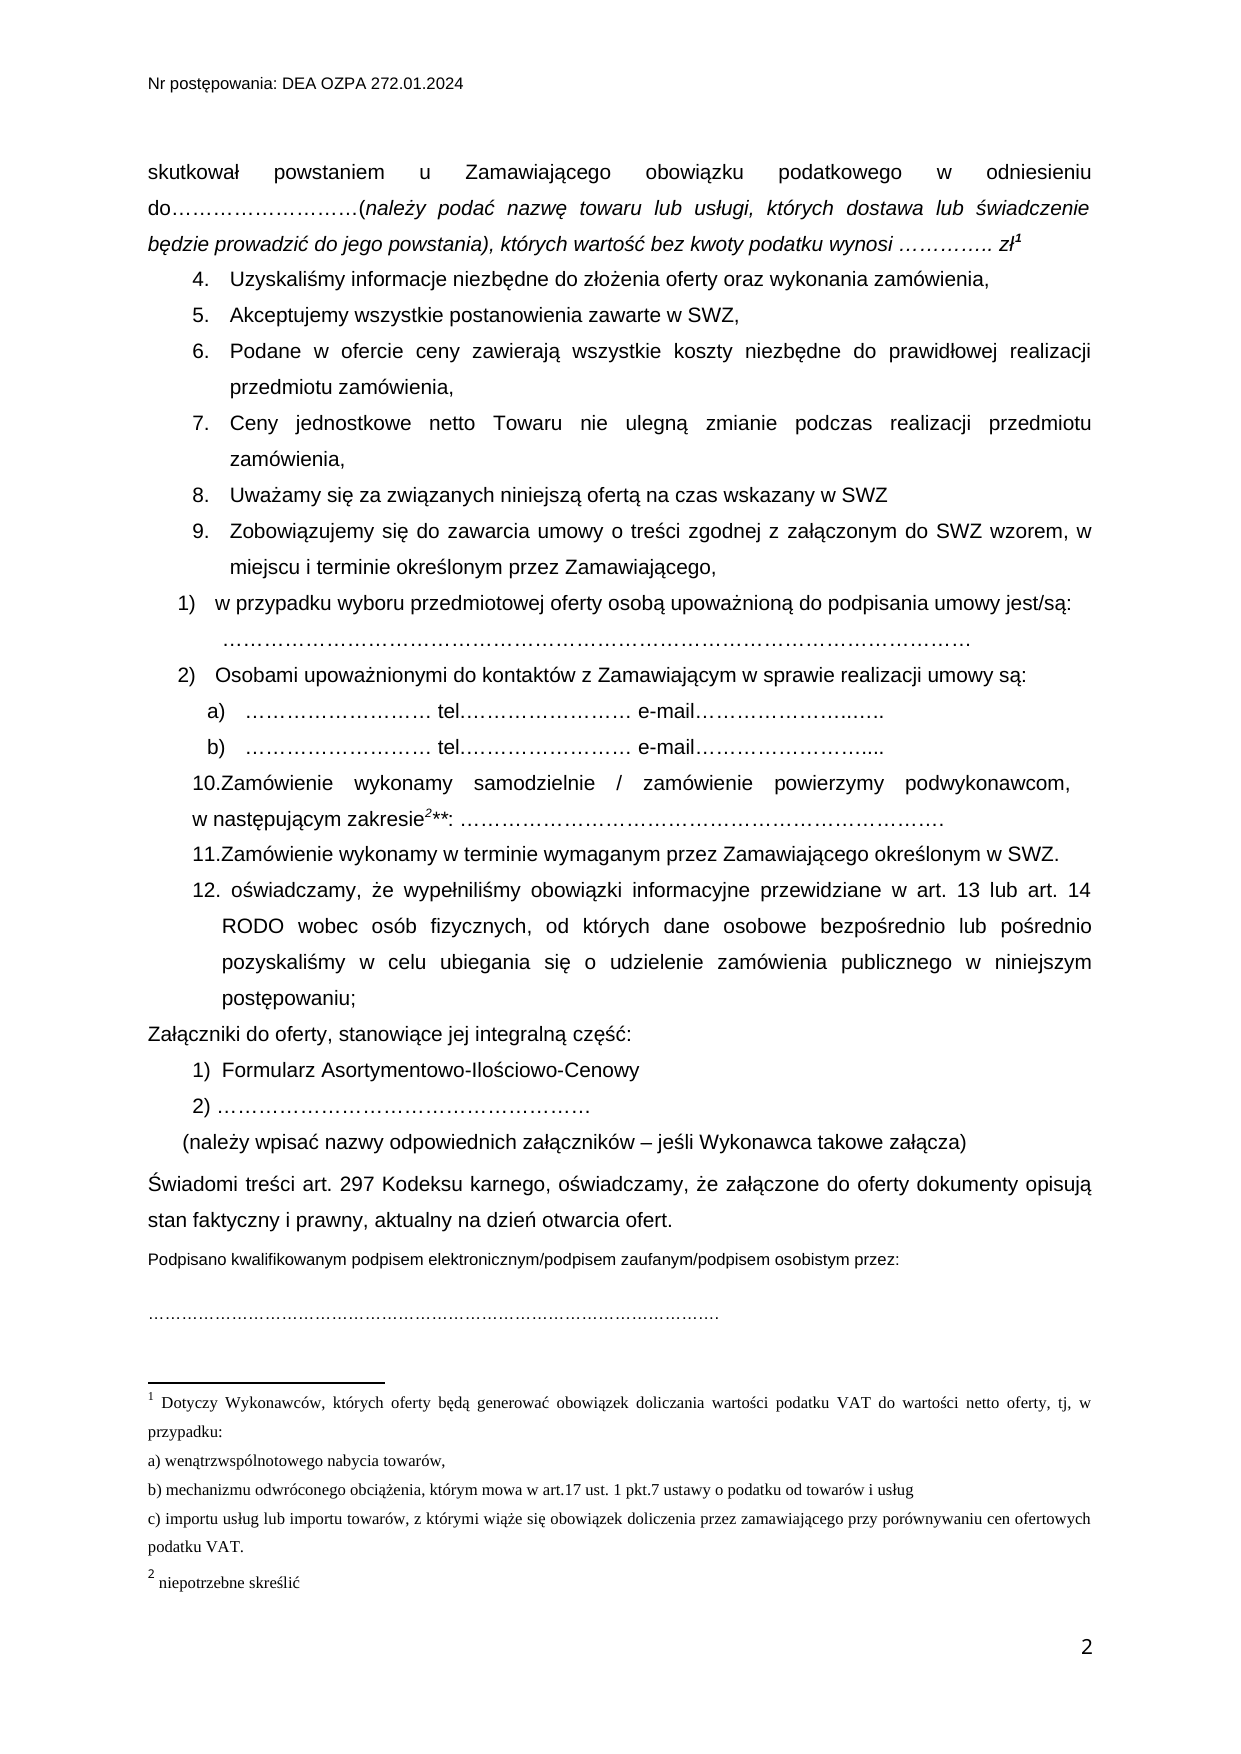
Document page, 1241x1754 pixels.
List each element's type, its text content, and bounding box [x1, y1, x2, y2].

text 12. oświadczamy, że wypełniliśmy obowiązki informacyjne przewidziane w art. 13 lub art. 14 RODO wobec osób fizycznych, od których dane osobowe bezpośrednio lub pośrednio pozyskaliśmy w celu ubiegania się o udzielenie zamówienia publicznego w niniejszym postępowaniu; [192, 878, 1092, 1010]
list Podane w ofercie ceny zawierają wszystkie koszty niezbędne do prawidłowej realizacji przedmiotu zamówienia, [192, 339, 1092, 399]
text Załączniki do oferty, stanowiące jej integralną część: [148, 1022, 1092, 1046]
list Akceptujemy wszystkie postanowienia zawarte w SWZ, [192, 303, 1092, 327]
list Osobami upoważnionymi do kontaktów z Zamawiającym w sprawie realizacji umowy są: [177, 663, 1092, 687]
list Uważamy się za związanych niniejszą ofertą na czas wskazany w SWZ [192, 483, 1092, 507]
list w przypadku wyboru przedmiotowej oferty osobą upoważnioną do podpisania umowy jest/są: [177, 591, 1092, 615]
list …………………………………………………………………………………………. [148, 1304, 1092, 1323]
text 11.Zamówienie wykonamy w terminie wymaganym przez Zamawiającego określonym w SWZ. [192, 842, 1092, 866]
text Świadomi treści art. 297 Kodeksu karnego, oświadczamy, że załączone do oferty dokumenty opisują stan faktyczny i prawny, aktualny na dzień otwarcia ofert. [148, 1172, 1092, 1232]
text (należy wpisać nazwy odpowiednich załączników – jeśli Wykonawca takowe załącza) [148, 1130, 1092, 1154]
text 10.Zamówienie wykonamy samodzielnie / zamówienie powierzymy podwykonawcom, w następującym zakresie**: ……………………………………………………………. [192, 770, 1092, 830]
text 2) ……………………………………………… [192, 1094, 1092, 1118]
list Zobowiązujemy się do zawarcia umowy o treści zgodnej z załączonym do SWZ wzorem, w miejscu i terminie określonym przez Zamawiającego, [192, 519, 1092, 579]
list ……………………… tel.…………………… e-mail…………………..….. [207, 698, 1092, 722]
text skutkował powstaniem u Zamawiającego obowiązku podatkowego w odniesieniu do………………………(należy podać nazwę towaru lub usługi, których dostawa lub świadczenie będzie prowadzić do jego powstania), których wartość bez kwoty podatku wynosi ………….. zł [148, 159, 1092, 255]
list Ceny jednostkowe netto Towaru nie ulegną zmianie podczas realizacji przedmiotu zamówienia, [192, 411, 1092, 471]
list Podpisano kwalifikowanym podpisem elektronicznym/podpisem zaufanym/podpisem osobistym przez: [148, 1250, 1092, 1269]
text 1) Formularz Asortymentowo-Ilościowo-Cenowy [192, 1058, 1092, 1082]
list ……………………… tel.…………………… e-mail…………………….... [207, 734, 1092, 758]
list Uzyskaliśmy informacje niezbędne do złożenia oferty oraz wykonania zamówienia, [192, 267, 1092, 291]
text ……………………………………………………………………………………………… [177, 627, 1092, 651]
